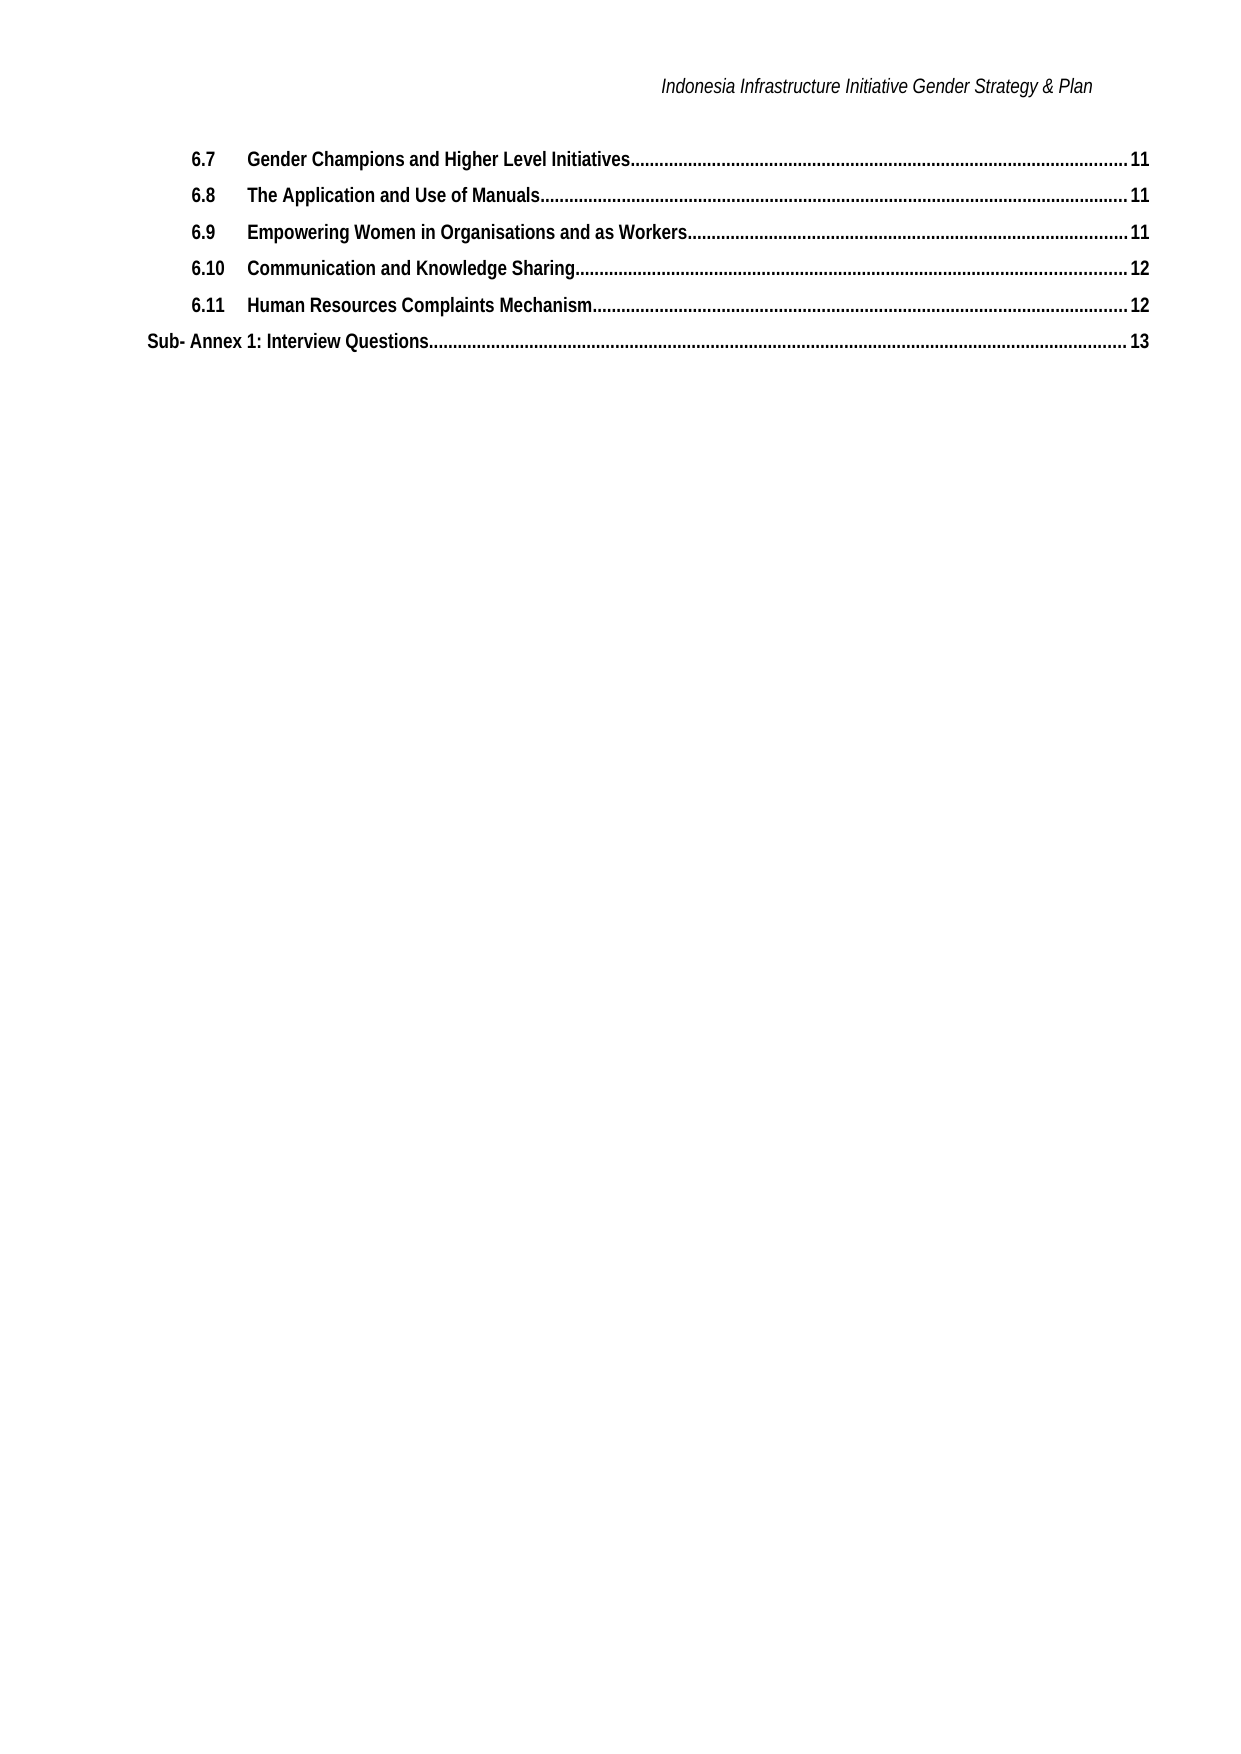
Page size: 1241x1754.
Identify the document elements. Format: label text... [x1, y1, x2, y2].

text 6.9 Empowering Women in Organisations and as Workers 11 [191, 220, 1093, 244]
text Sub- Annex 1: Interview Questions 13 [147, 329, 1093, 353]
text 6.10 Communication and Knowledge Sharing 12 [191, 256, 1093, 280]
text 6.11 Human Resources Complaints Mechanism 12 [191, 293, 1093, 317]
text 6.8 The Application and Use of Manuals 11 [191, 183, 1093, 207]
text 6.7 Gender Champions and Higher Level Initiatives 11 [191, 147, 1093, 171]
